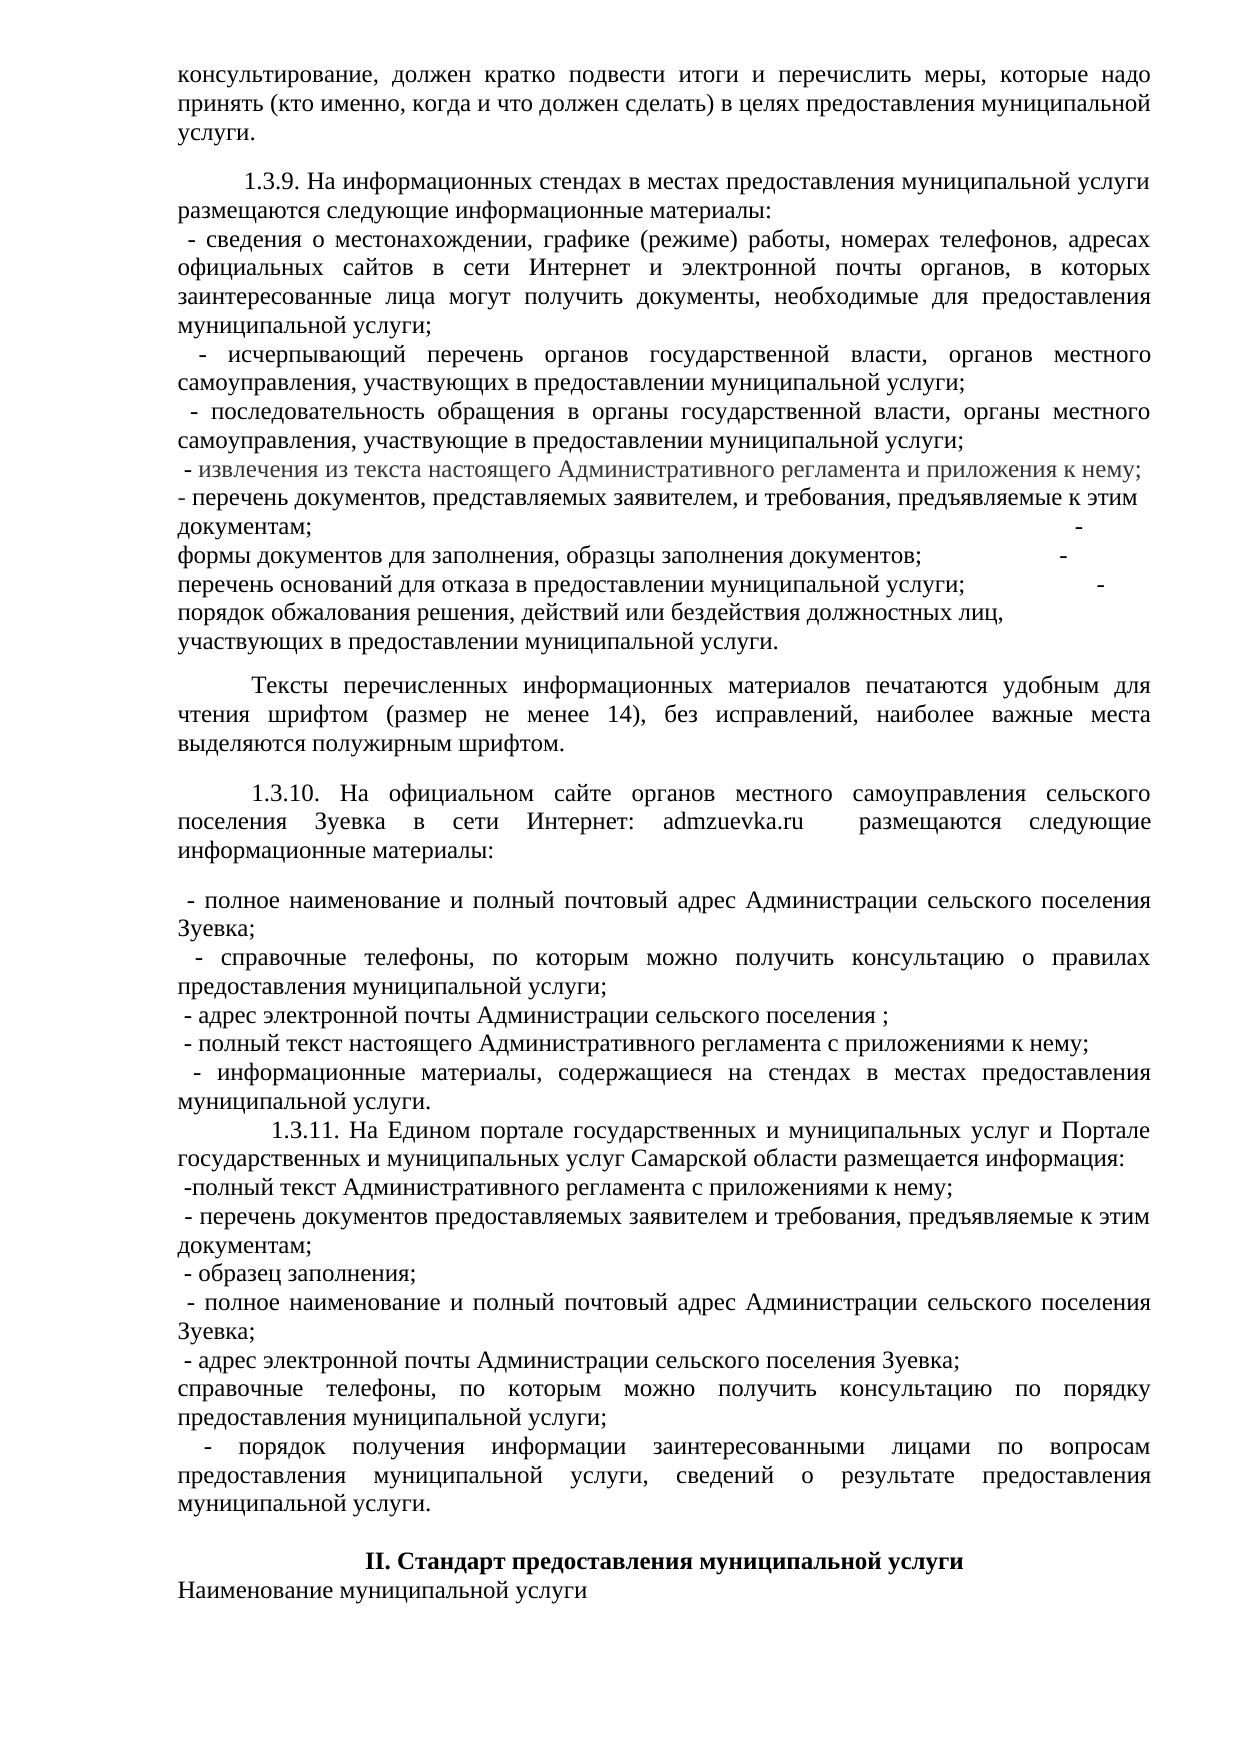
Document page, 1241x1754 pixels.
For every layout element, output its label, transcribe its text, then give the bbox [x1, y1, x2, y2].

text - последовательность обращения в органы государственной власти, органы местного самоуправления, участвующие в предоставлении муниципальной услуги; [177, 396, 1152, 454]
text - справочные телефоны, по которым можно получить консультацию о правилах предоставления муниципальной услуги; [177, 942, 1152, 1000]
text Тексты перечисленных информационных материалов печатаются удобным для чтения шрифтом (размер не менее 14), без исправлений, наиболее важные места выделяются полужирным шрифтом. [177, 671, 1152, 757]
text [177, 59, 1152, 145]
text - извлечения из текста настоящего Административного регламента и приложения к нему; - перечень документов, представляемых заявителем, и требования, предъявляемые к этим документам; - формы документов для заполнения, образцы заполнения документов; - перечень оснований для отказа в предоставлении муниципальной услуги; - порядок обжалования решения, действий или бездействия должностных лиц, участвующих в предоставлении муниципальной услуги. [177, 454, 1152, 655]
text - образец заполнения; [177, 1258, 1152, 1287]
text - полный текст настоящего Административного регламента с приложениями к нему; [177, 1028, 1152, 1057]
text II. Стандарт предоставления муниципальной услуги [177, 1546, 1152, 1575]
text 1.3.10. На официальном сайте органов местного самоуправления сельского поселения Зуевка в сети Интернет: admzuevka.ru размещаются следующие информационные материалы: [177, 778, 1152, 864]
text - исчерпывающий перечень органов государственной власти, органов местного самоуправления, участвующих в предоставлении муниципальной услуги; [177, 339, 1152, 396]
text - адрес электронной почты Администрации сельского поселения ; [177, 1000, 1152, 1028]
text - порядок получения информации заинтересованными лицами по вопросам предоставления муниципальной услуги, сведений о результате предоставления муниципальной услуги. [177, 1431, 1152, 1517]
text - полное наименование и полный почтовый адрес Администрации сельского поселения Зуевка; [177, 885, 1152, 942]
text - полное наименование и полный почтовый адрес Администрации сельского поселения Зуевка; [177, 1287, 1152, 1345]
text Наименование муниципальной услуги [177, 1575, 1152, 1603]
text - перечень документов предоставляемых заявителем и требования, предъявляемые к этим документам; [177, 1201, 1152, 1258]
text - сведения о местонахождении, графике (режиме) работы, номерах телефонов, адресах официальных сайтов в сети Интернет и электронной почты органов, в которых заинтересованные лица могут получить документы, необходимые для предоставления муниципальной услуги; [177, 224, 1152, 339]
text -полный текст Административного регламента с приложениями к нему; [177, 1172, 1152, 1201]
text 1.3.11. На Едином портале государственных и муниципальных услуг и Портале государственных и муниципальных услуг Самарской области размещается информация: [177, 1115, 1152, 1172]
text справочные телефоны, по которым можно получить консультацию по порядку предоставления муниципальной услуги; [177, 1373, 1152, 1431]
text - адрес электронной почты Администрации сельского поселения Зуевка; [177, 1345, 1152, 1373]
text 1.3.9. На информационных стендах в местах предоставления муниципальной услуги размещаются следующие информационные материалы: [177, 166, 1152, 224]
text - информационные материалы, содержащиеся на стендах в местах предоставления муниципальной услуги. [177, 1057, 1152, 1115]
